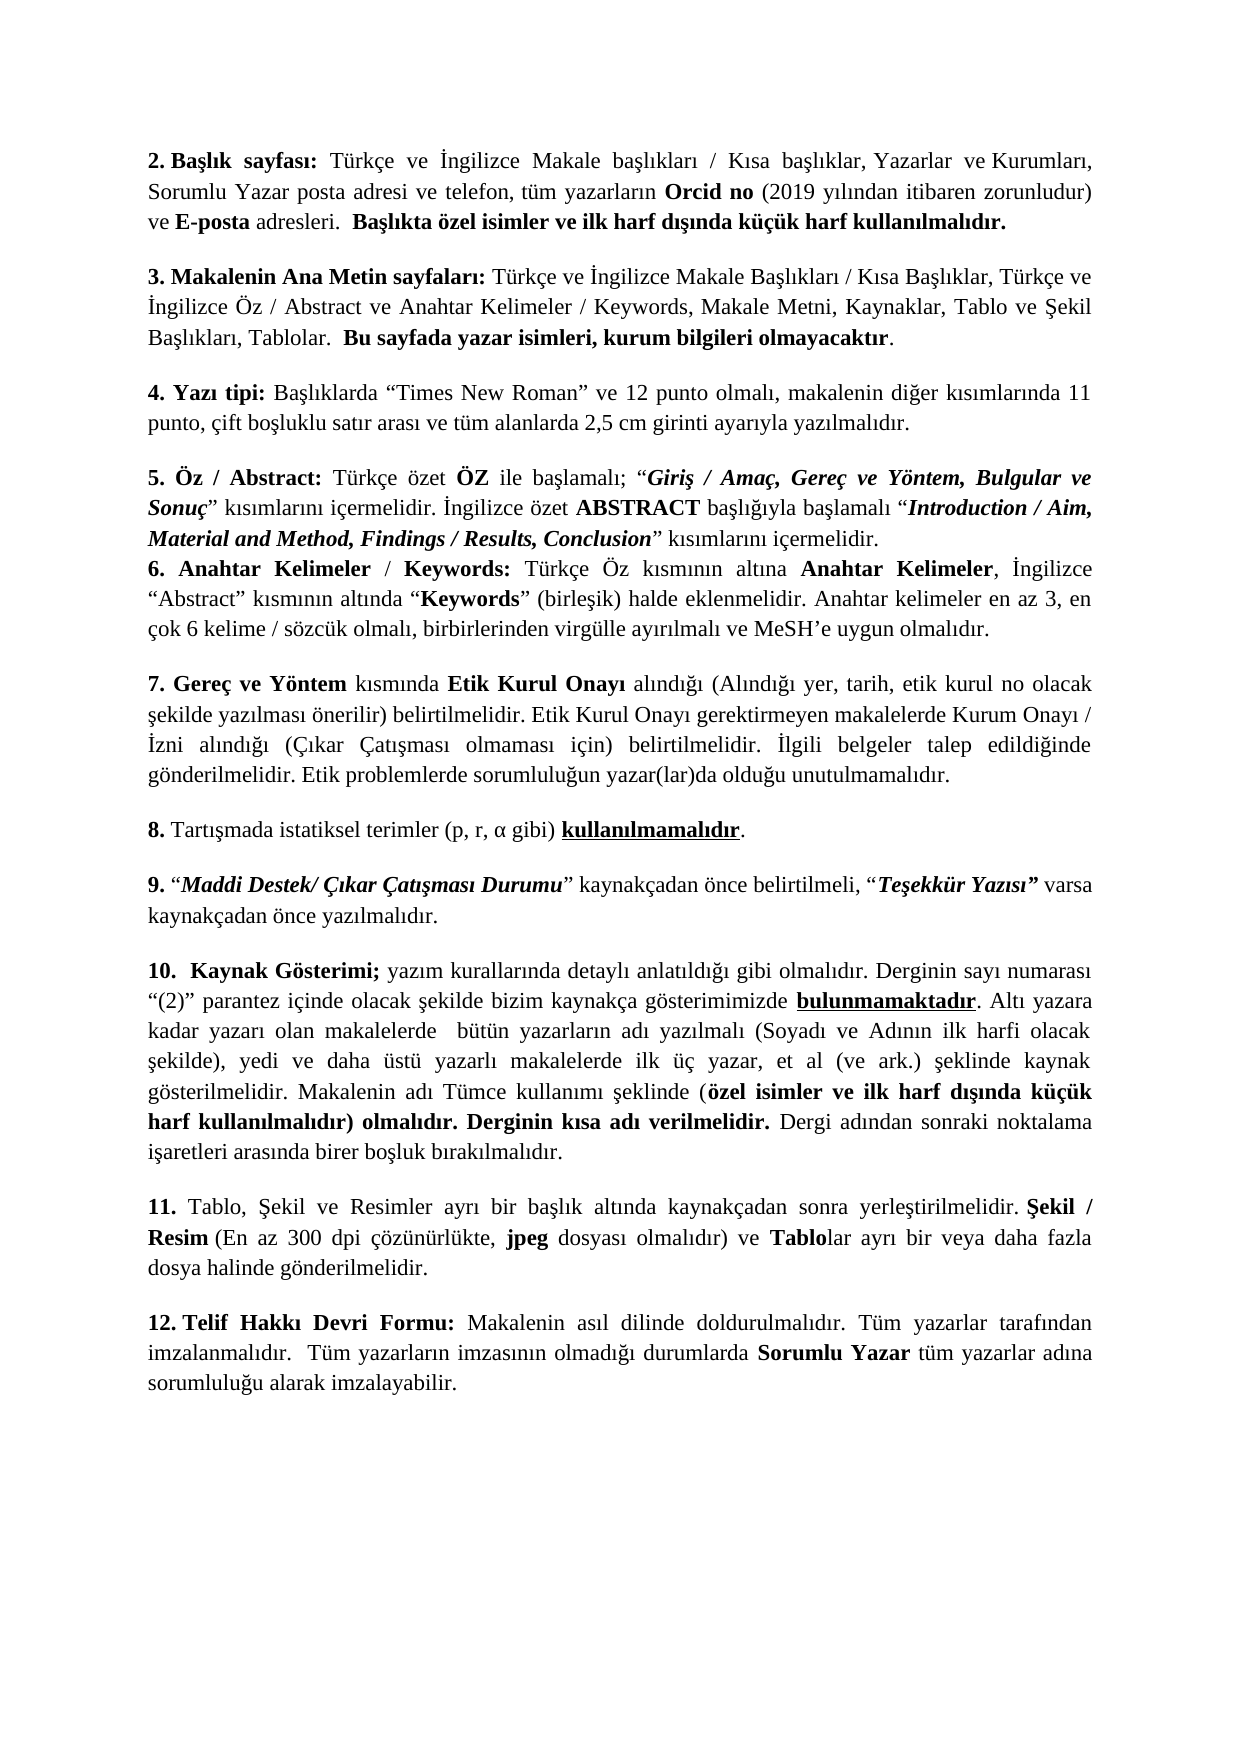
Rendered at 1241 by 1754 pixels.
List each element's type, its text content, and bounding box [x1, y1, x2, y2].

text 5. Öz / Abstract: Türkçe özet ÖZ ile başlamalı; “Giriş / Amaç, Gereç ve Yöntem, Bulgular ve Sonuç” kısımlarını içermelidir. İngilizce özet ABSTRACT başlığıyla başlamalı “Introduction / Aim, Material and Method, Findings / Results, Conclusion” kısımlarını içermelidir. [148, 464, 1093, 551]
text 7. Gereç ve Yöntem kısmında Etik Kurul Onayı alındığı (Alındığı yer, tarih, etik kurul no olacak şekilde yazılması önerilir) belirtilmelidir. Etik Kurul Onayı gerektirmeyen makalelerde Kurum Onayı / İzni alındığı (Çıkar Çatışması olmaması için) belirtilmelidir. İlgili belgeler talep edildiğinde gönderilmelidir. Etik problemlerde sorumluluğun yazar(lar)da olduğu unutulmamalıdır. [148, 671, 1093, 787]
text 10. Kaynak Gösterimi; yazım kurallarında detaylı anlatıldığı gibi olmalıdır. Derginin sayı numarası “(2)” parantez içinde olacak şekilde bizim kaynakça gösterimimizde bulunmamaktadır. Altı yazara kadar yazarı olan makalelerde bütün yazarların adı yazılmalı (Soyadı ve Adının ilk harfi olacak şekilde), yedi ve daha üstü yazarlı makalelerde ilk üç yazar, et al (ve ark.) şeklinde kaynak gösterilmelidir. Makalenin adı Tümce kullanımı şeklinde (özel isimler ve ilk harf dışında küçük harf kullanılmalıdır) olmalıdır. Derginin kısa adı verilmelidir. Dergi adından sonraki noktalama işaretleri arasında birer boşluk bırakılmalıdır. [148, 957, 1093, 1164]
text 11. Tablo, Şekil ve Resimler ayrı bir başlık altında kaynakçadan sonra yerleştirilmelidir. Şekil / Resim (En az 300 dpi çözünürlükte, jpeg dosyası olmalıdır) ve Tablolar ayrı bir veya daha fazla dosya halinde gönderilmelidir. [148, 1193, 1093, 1280]
text 6. Anahtar Kelimeler / Keywords: Türkçe Öz kısmının altına Anahtar Kelimeler, İngilizce “Abstract” kısmının altında “Keywords” (birleşik) halde eklenmelidir. Anahtar kelimeler en az 3, en çok 6 kelime / sözcük olmalı, birbirlerinden virgülle ayırılmalı ve MeSH’e uygun olmalıdır. [148, 555, 1093, 642]
text 9. “Maddi Destek/ Çıkar Çatışması Durumu” kaynakçadan önce belirtilmeli, “Teşekkür Yazısı” varsa kaynakçadan önce yazılmalıdır. [148, 872, 1093, 928]
text 3. Makalenin Ana Metin sayfaları: Türkçe ve İngilizce Makale Başlıkları / Kısa Başlıklar, Türkçe ve İngilizce Öz / Abstract ve Anahtar Kelimeler / Keywords, Makale Metni, Kaynaklar, Tablo ve Şekil Başlıkları, Tablolar. Bu sayfada yazar isimleri, kurum bilgileri olmayacaktır. [148, 263, 1093, 350]
text 4. Yazı tipi: Başlıklarda “Times New Roman” ve 12 punto olmalı, makalenin diğer kısımlarında 11 punto, çift boşluklu satır arası ve tüm alanlarda 2,5 cm girinti ayarıyla yazılmalıdır. [148, 379, 1093, 435]
text 8. Tartışmada istatiksel terimler (p, r, α gibi) kullanılmamalıdır. [148, 816, 1093, 843]
text 2. Başlık sayfası: Türkçe ve İngilizce Makale başlıkları / Kısa başlıklar, Yazarlar ve Kurumları, Sorumlu Yazar posta adresi ve telefon, tüm yazarların Orcid no (2019 yılından itibaren zorunludur) ve E-posta adresleri. Başlıkta özel isimler ve ilk harf dışında küçük harf kullanılmalıdır. [148, 148, 1093, 234]
text 12. Telif Hakkı Devri Formu: Makalenin asıl dilinde doldurulmalıdır. Tüm yazarlar tarafından imzalanmalıdır. Tüm yazarların imzasının olmadığı durumlarda Sorumlu Yazar tüm yazarlar adına sorumluluğu alarak imzalayabilir. [148, 1309, 1093, 1396]
